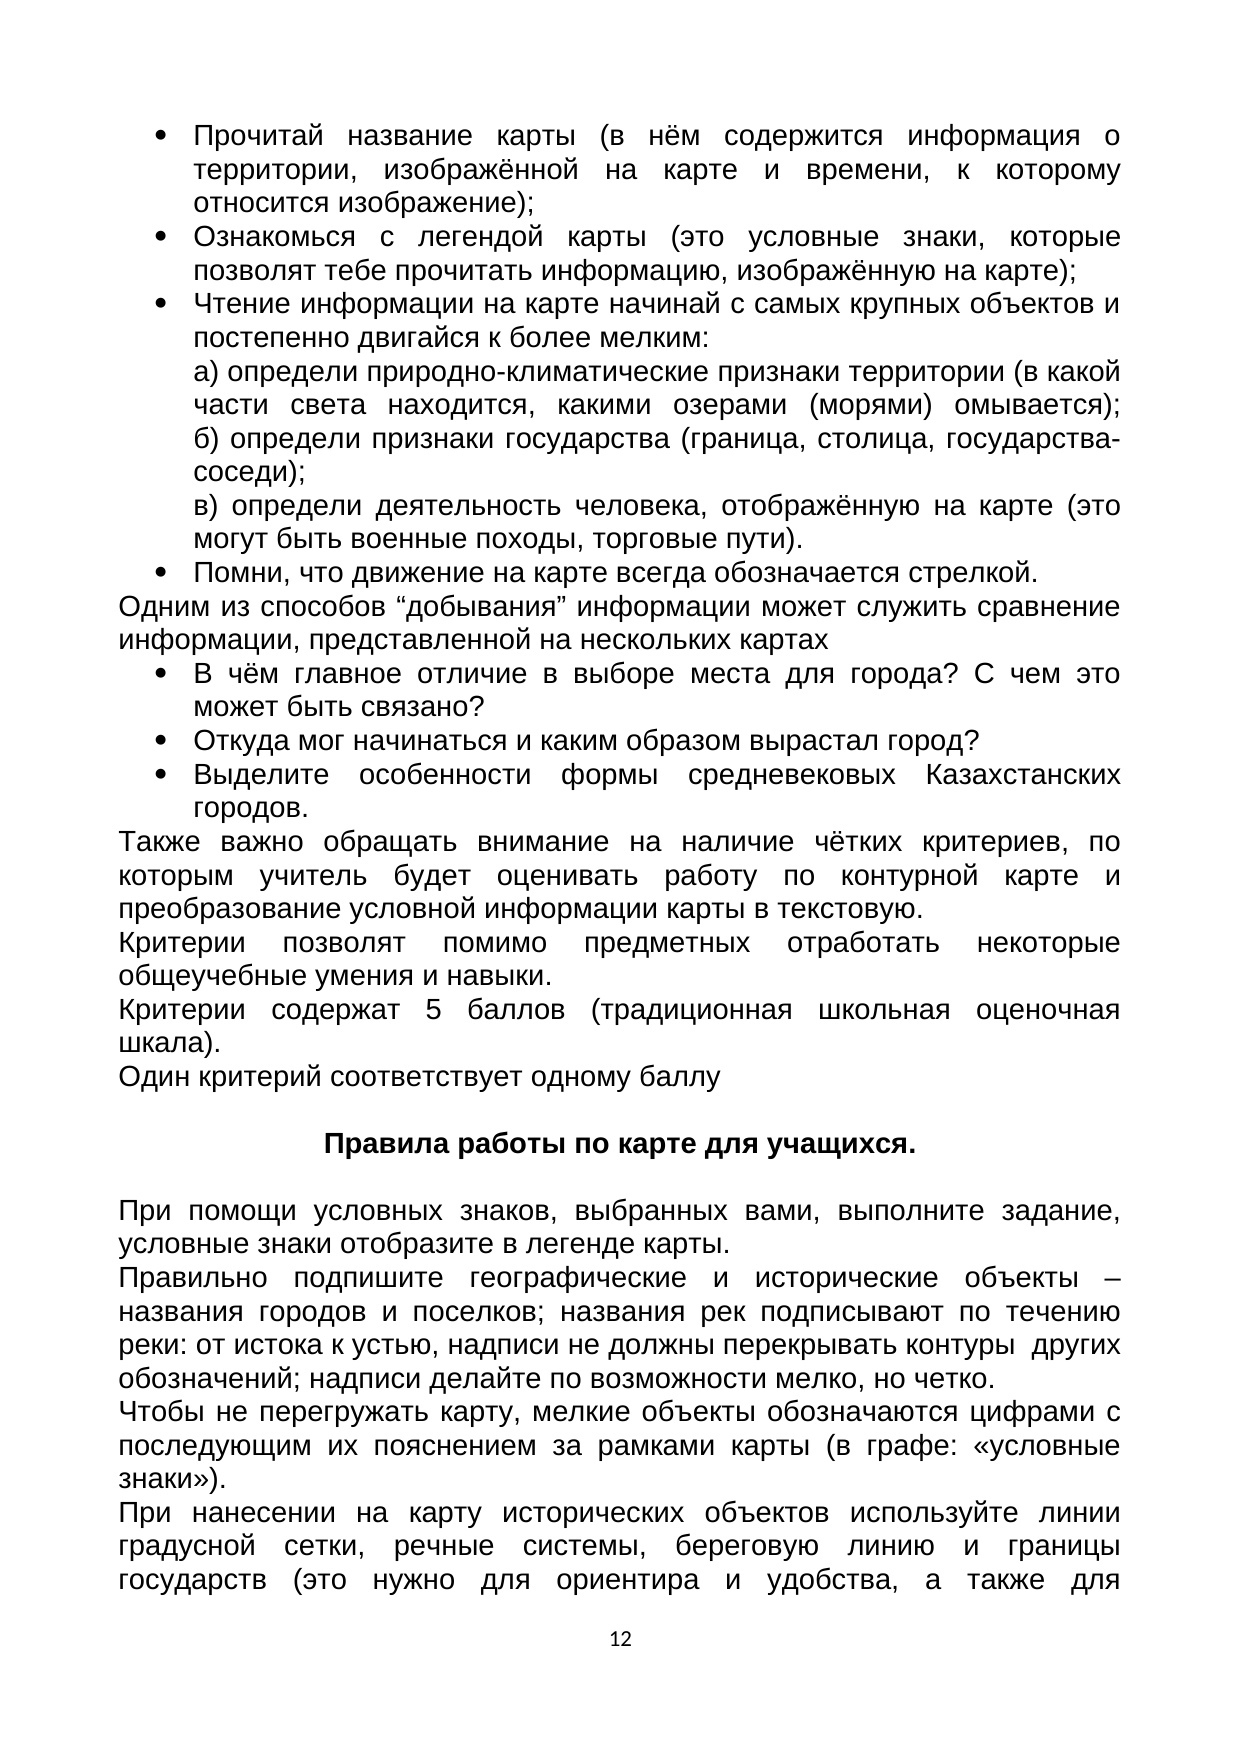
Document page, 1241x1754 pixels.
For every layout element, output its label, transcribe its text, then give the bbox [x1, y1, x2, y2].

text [118, 1495, 1122, 1595]
text Чтобы не перегружать карту, мелкие объекты обозначаются цифрами с последующим их пояснением за рамками карты (в графе: «условные знаки»). [118, 1394, 1122, 1495]
text а) определи природно-климатические признаки территории (в какой части света находится, какими озерами (морями) омывается); б) определи признаки государства (граница, столица, государства-соседи); в) определи деятельность человека, отображённую на карте (это могут быть военные походы, торговые пути). [193, 353, 1122, 555]
list Чтение информации на карте начинай с самых крупных объектов и постепенно двигайся к более мелким: [156, 286, 1122, 353]
text Также важно обращать внимание на наличие чётких критериев, по которым учитель будет оценивать работу по контурной карте и преобразование условной информации карты в текстовую. [118, 824, 1122, 924]
list Откуда мог начинаться и каким образом вырастал город? [156, 723, 1122, 757]
list Ознакомься с легендой карты (это условные знаки, которые позволят тебе прочитать информацию, изображённую на карте); [156, 219, 1122, 286]
list Выделите особенности формы средневековых Казахстанских городов. [156, 757, 1122, 824]
list В чём главное отличие в выборе места для города? С чем это может быть связано? [156, 656, 1122, 723]
text Правильно подпишите географические и исторические объекты – названия городов и поселков; названия рек подписывают по течению реки: от истока к устью, надписи не должны перекрывать контуры других обозначений; надписи делайте по возможности мелко, но четко. [118, 1260, 1122, 1394]
text При помощи условных знаков, выбранных вами, выполните задание, условные знаки отобразите в легенде карты. [118, 1193, 1122, 1260]
text Одним из способов “добывания” информации может служить сравнение информации, представленной на нескольких картах [118, 588, 1122, 656]
list Помни, что движение на карте всегда обозначается стрелкой. [156, 555, 1122, 588]
text Критерии позволят помимо предметных отработать некоторые общеучебные умения и навыки. [118, 924, 1122, 992]
list Прочитай название карты (в нём содержится информация о территории, изображённой на карте и времени, к которому относится изображение); [156, 118, 1122, 219]
text Один критерий соответствует одному баллу [118, 1059, 1122, 1092]
text Правила работы по карте для учащихся. [118, 1126, 1122, 1159]
text Критерии содержат 5 баллов (традиционная школьная оценочная шкала). [118, 992, 1122, 1059]
